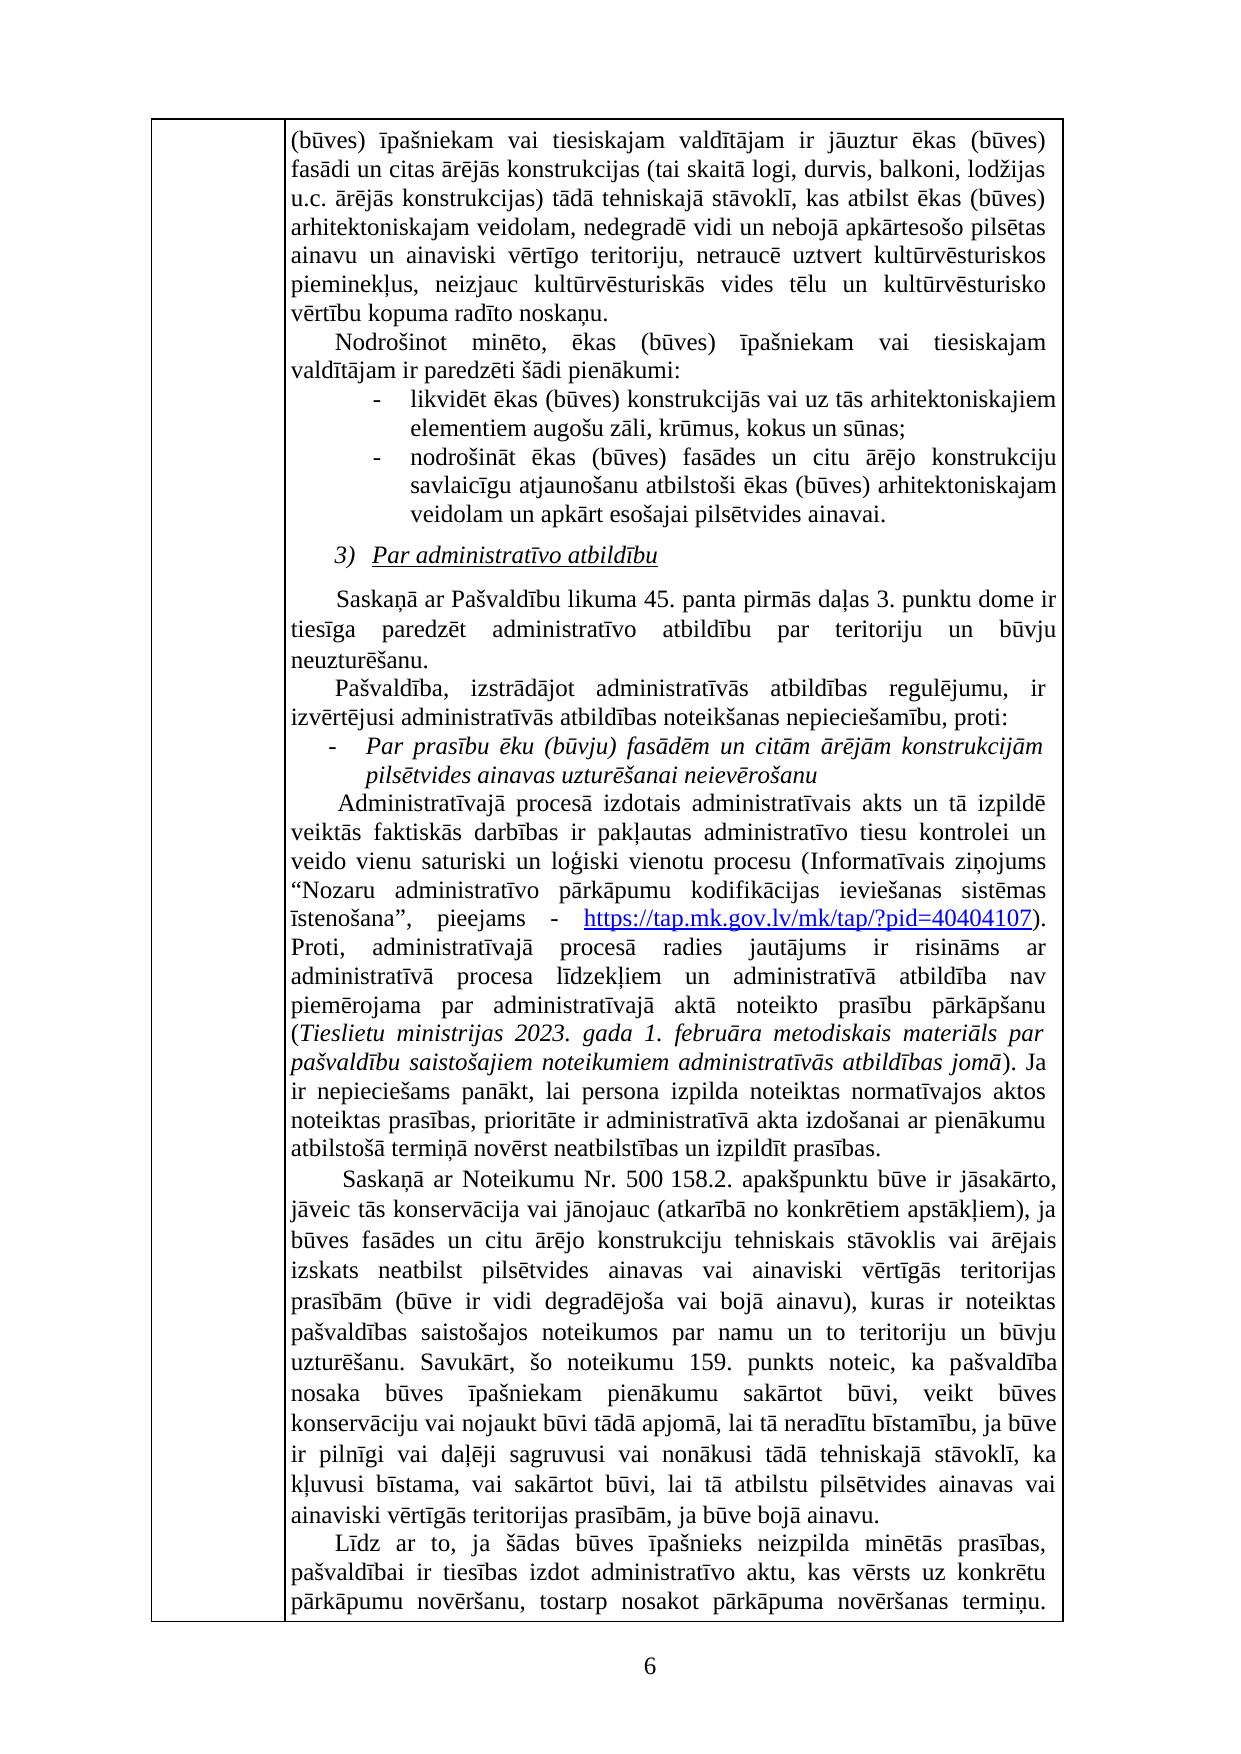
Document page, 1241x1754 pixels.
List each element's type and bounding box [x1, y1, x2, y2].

table_cell [152, 120, 284, 1621]
table_cell [286, 120, 1062, 1621]
